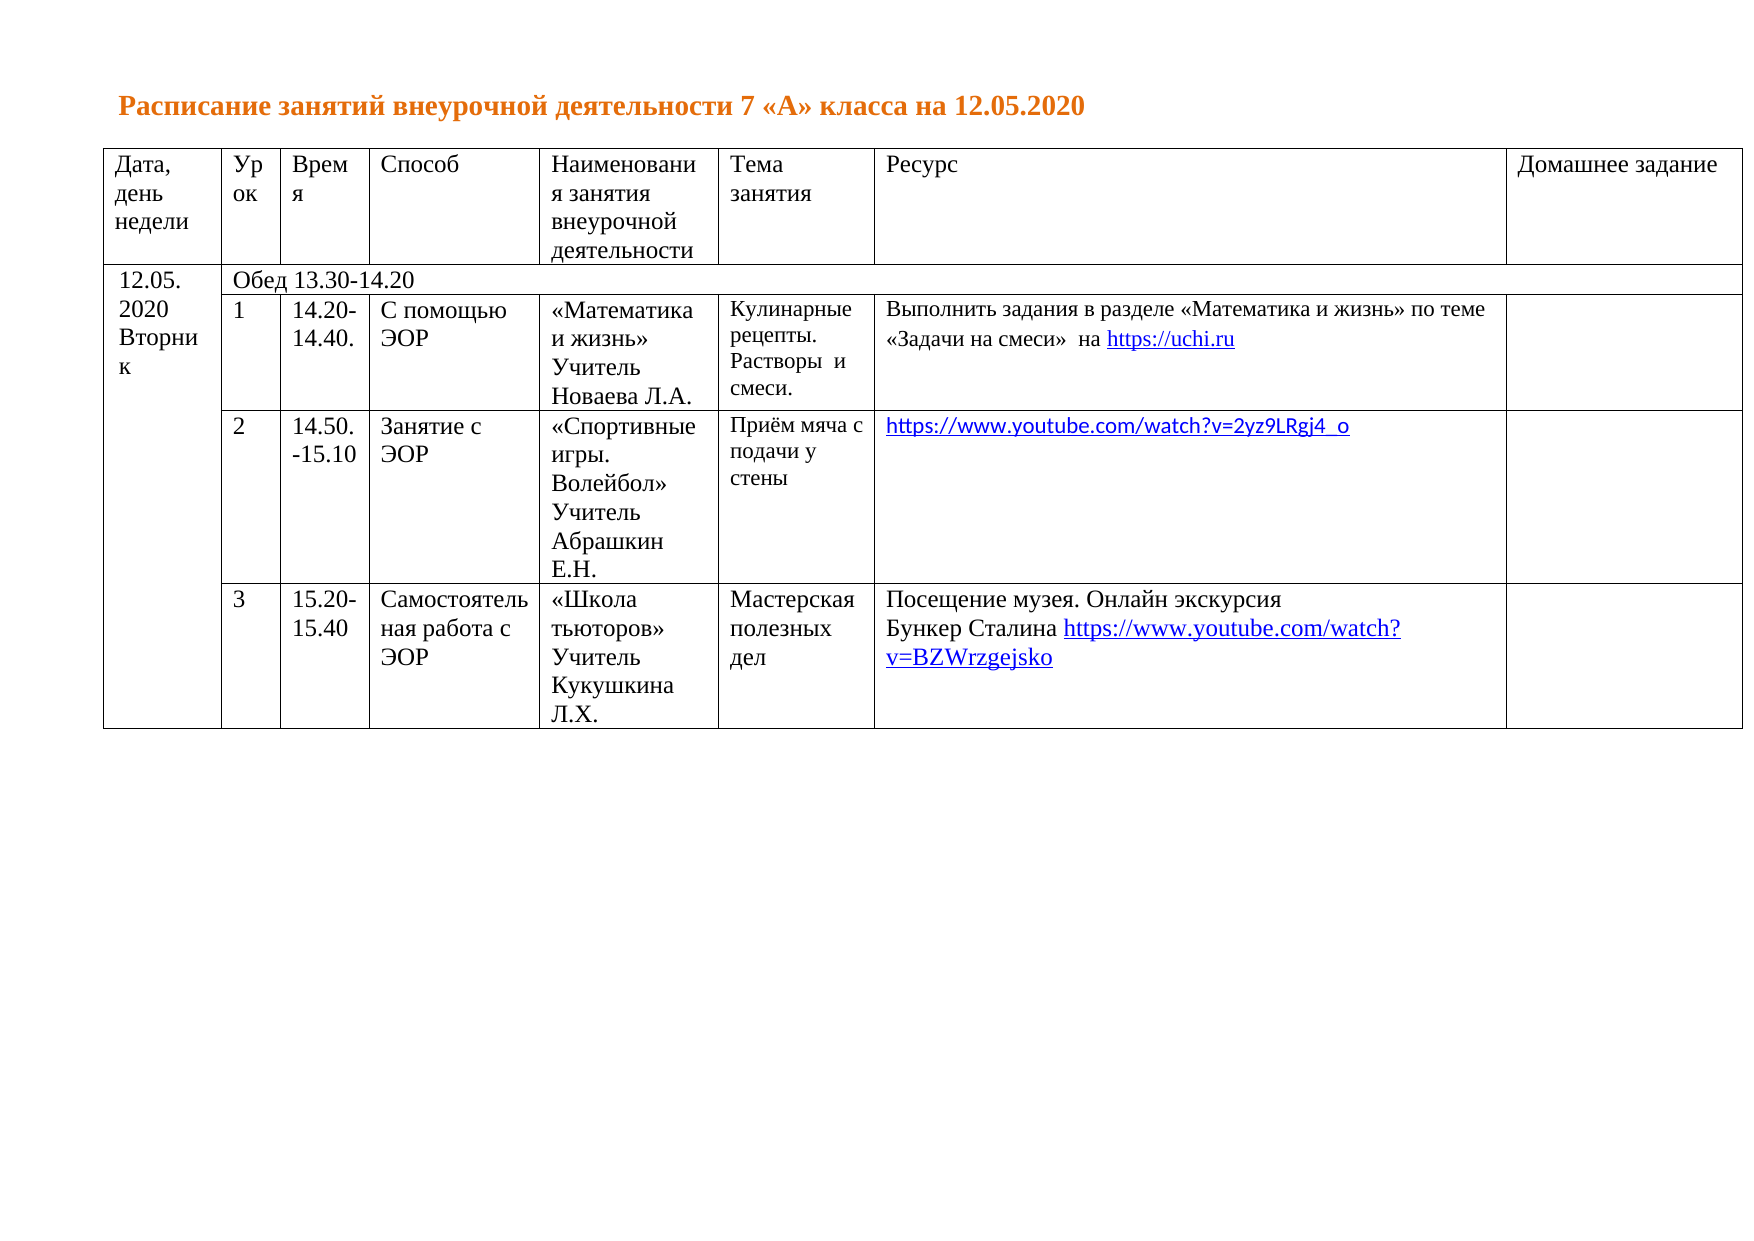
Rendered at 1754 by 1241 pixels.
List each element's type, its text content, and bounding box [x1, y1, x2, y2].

table_cell Кулинарные рецепты. Растворы и смеси. [719, 295, 874, 410]
text Расписание занятий внеурочной деятельности 7 «А» класса на 12.05.2020 [118, 88, 1636, 122]
table_cell 1 [222, 295, 280, 410]
table_header Наименования занятия внеурочной деятельности [540, 149, 718, 264]
table_cell 12.05. 2020 Вторник [104, 265, 221, 728]
table_cell [1507, 584, 1742, 728]
table_cell 2 [222, 411, 280, 583]
table_header Дата, день недели [104, 149, 221, 264]
table_cell «Математика и жизнь» Учитель Новаева Л.А. [540, 295, 718, 410]
table_cell «Школа тьюторов» Учитель Кукушкина Л.Х. [540, 584, 718, 728]
table_cell https://www.youtube.com/watch?v=2yz9LRgj4_o [875, 411, 1506, 583]
table_header Ресурс [875, 149, 1506, 264]
table_header Урок [222, 149, 280, 264]
table_cell [1507, 411, 1742, 583]
table_cell 14.50.-15.10 [281, 411, 369, 583]
table_cell 3 [222, 584, 280, 728]
table_cell Самостоятельная работа с ЭОР [370, 584, 539, 728]
table_header Домашнее задание [1507, 149, 1742, 264]
table_header Тема занятия [719, 149, 874, 264]
table_cell Обед 13.30-14.20 [222, 265, 1742, 294]
table_cell Приём мяча с подачи у стены [719, 411, 874, 583]
table_cell 15.20-15.40 [281, 584, 369, 728]
table_header Способ [370, 149, 539, 264]
table_cell Мастерская полезных дел [719, 584, 874, 728]
table_cell 14.20- 14.40. [281, 295, 369, 410]
table_cell С помощью ЭОР [370, 295, 539, 410]
table_cell Выполнить задания в разделе «Математика и жизнь» по теме «Задачи на смеси» на https://uchi.ru [875, 295, 1506, 410]
table_header Время [281, 149, 369, 264]
table_cell Занятие с ЭОР [370, 411, 539, 583]
table_cell Посещение музея. Онлайн экскурсия Бункер Сталина https://www.youtube.com/watch?v=BZWrzgejsko [875, 584, 1506, 728]
table_cell «Спортивные игры. Волейбол» Учитель Абрашкин Е.Н. [540, 411, 718, 583]
table_cell [1507, 295, 1742, 410]
